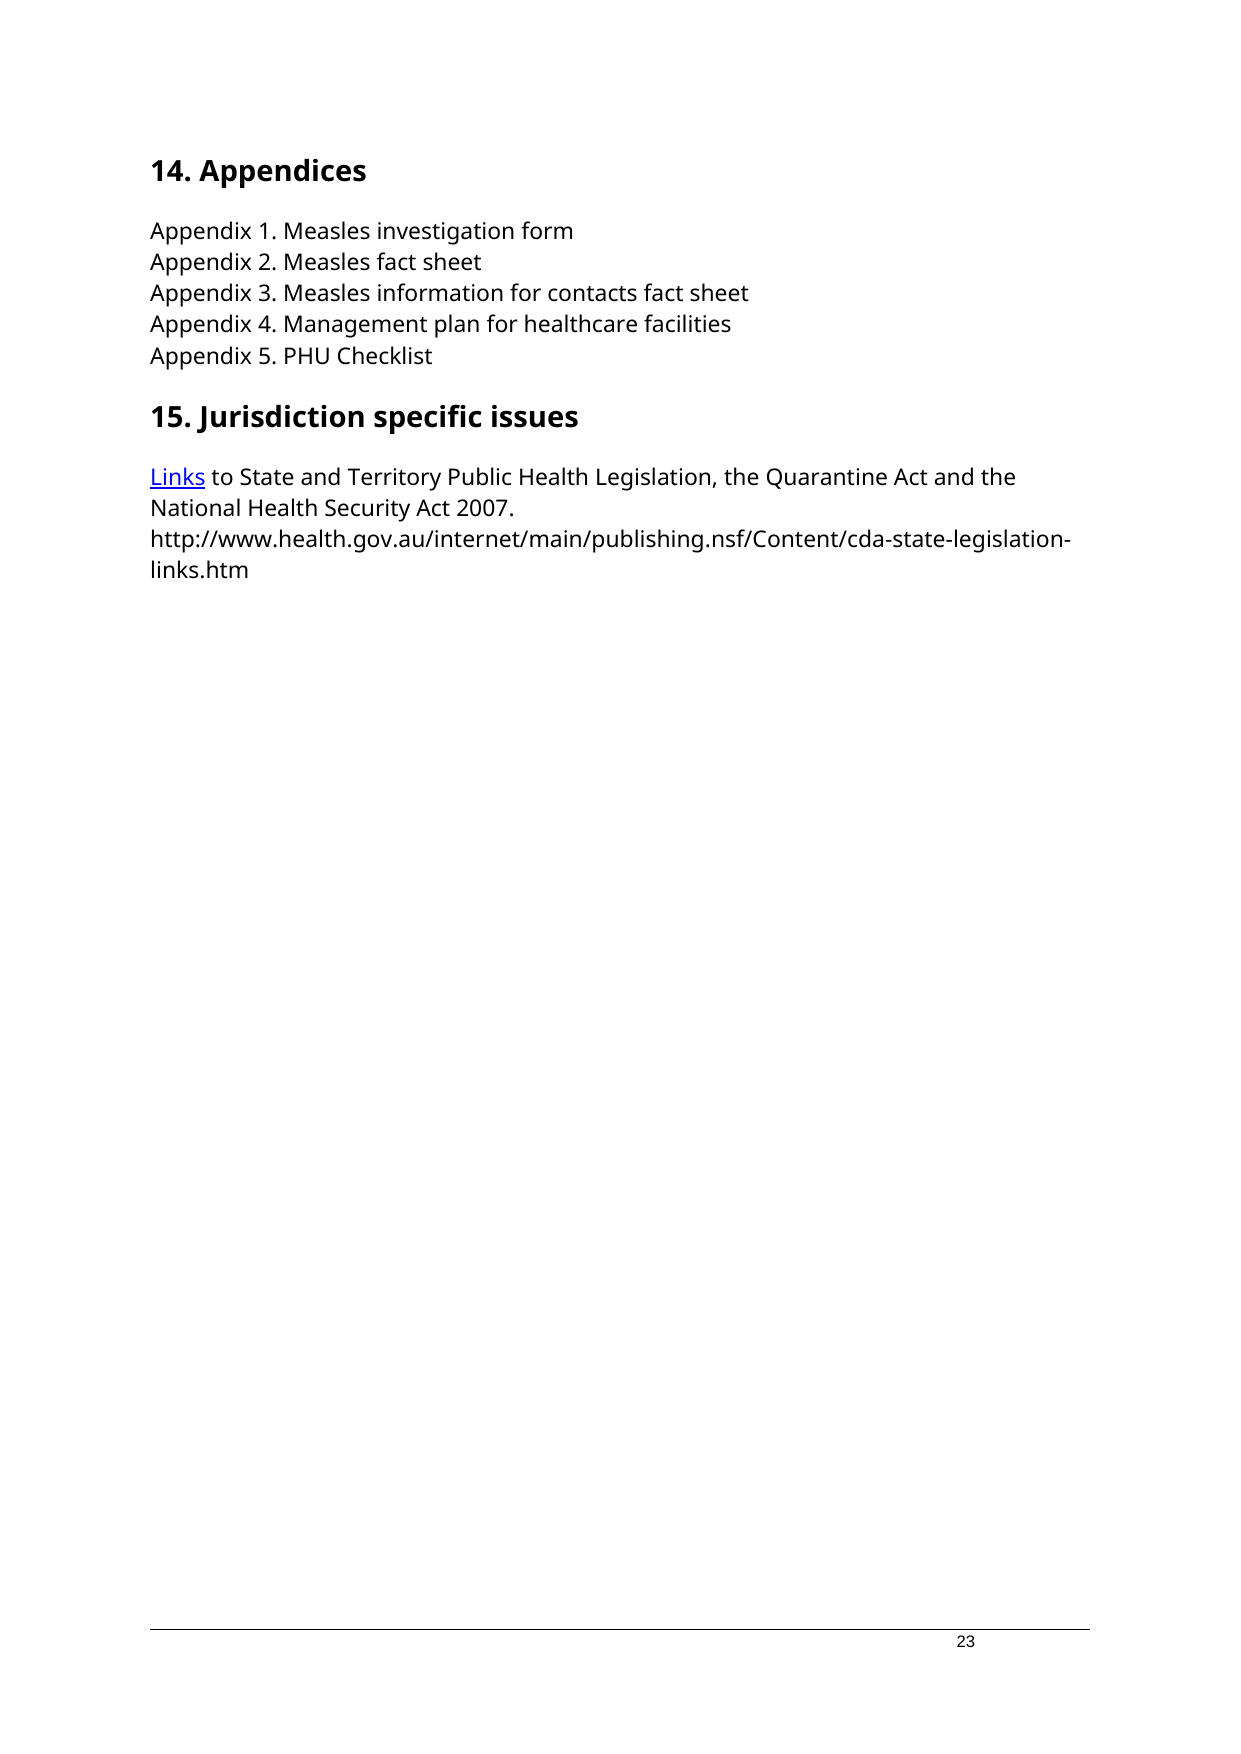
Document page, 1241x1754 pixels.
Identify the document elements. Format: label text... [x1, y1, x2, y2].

text Appendix 3. Measles information for contacts fact sheet [150, 277, 1090, 308]
subtitle 15. Jurisdiction specific issues [150, 396, 1090, 436]
text Appendix 2. Measles fact sheet [150, 246, 1090, 277]
text Appendix 5. PHU Checklist [150, 340, 1090, 371]
text Appendix 4. Management plan for healthcare facilities [150, 308, 1090, 340]
subtitle 14. Appendices [150, 150, 1090, 190]
text Appendix 1. Measles investigation form [150, 215, 1090, 246]
text Links to State and Territory Public Health Legislation, the Quarantine Act and the National Health Security Act 2007. http://www.health.gov.au/internet/main/publishing.nsf/Content/cda-state-legislation-links.htm [150, 461, 1090, 586]
